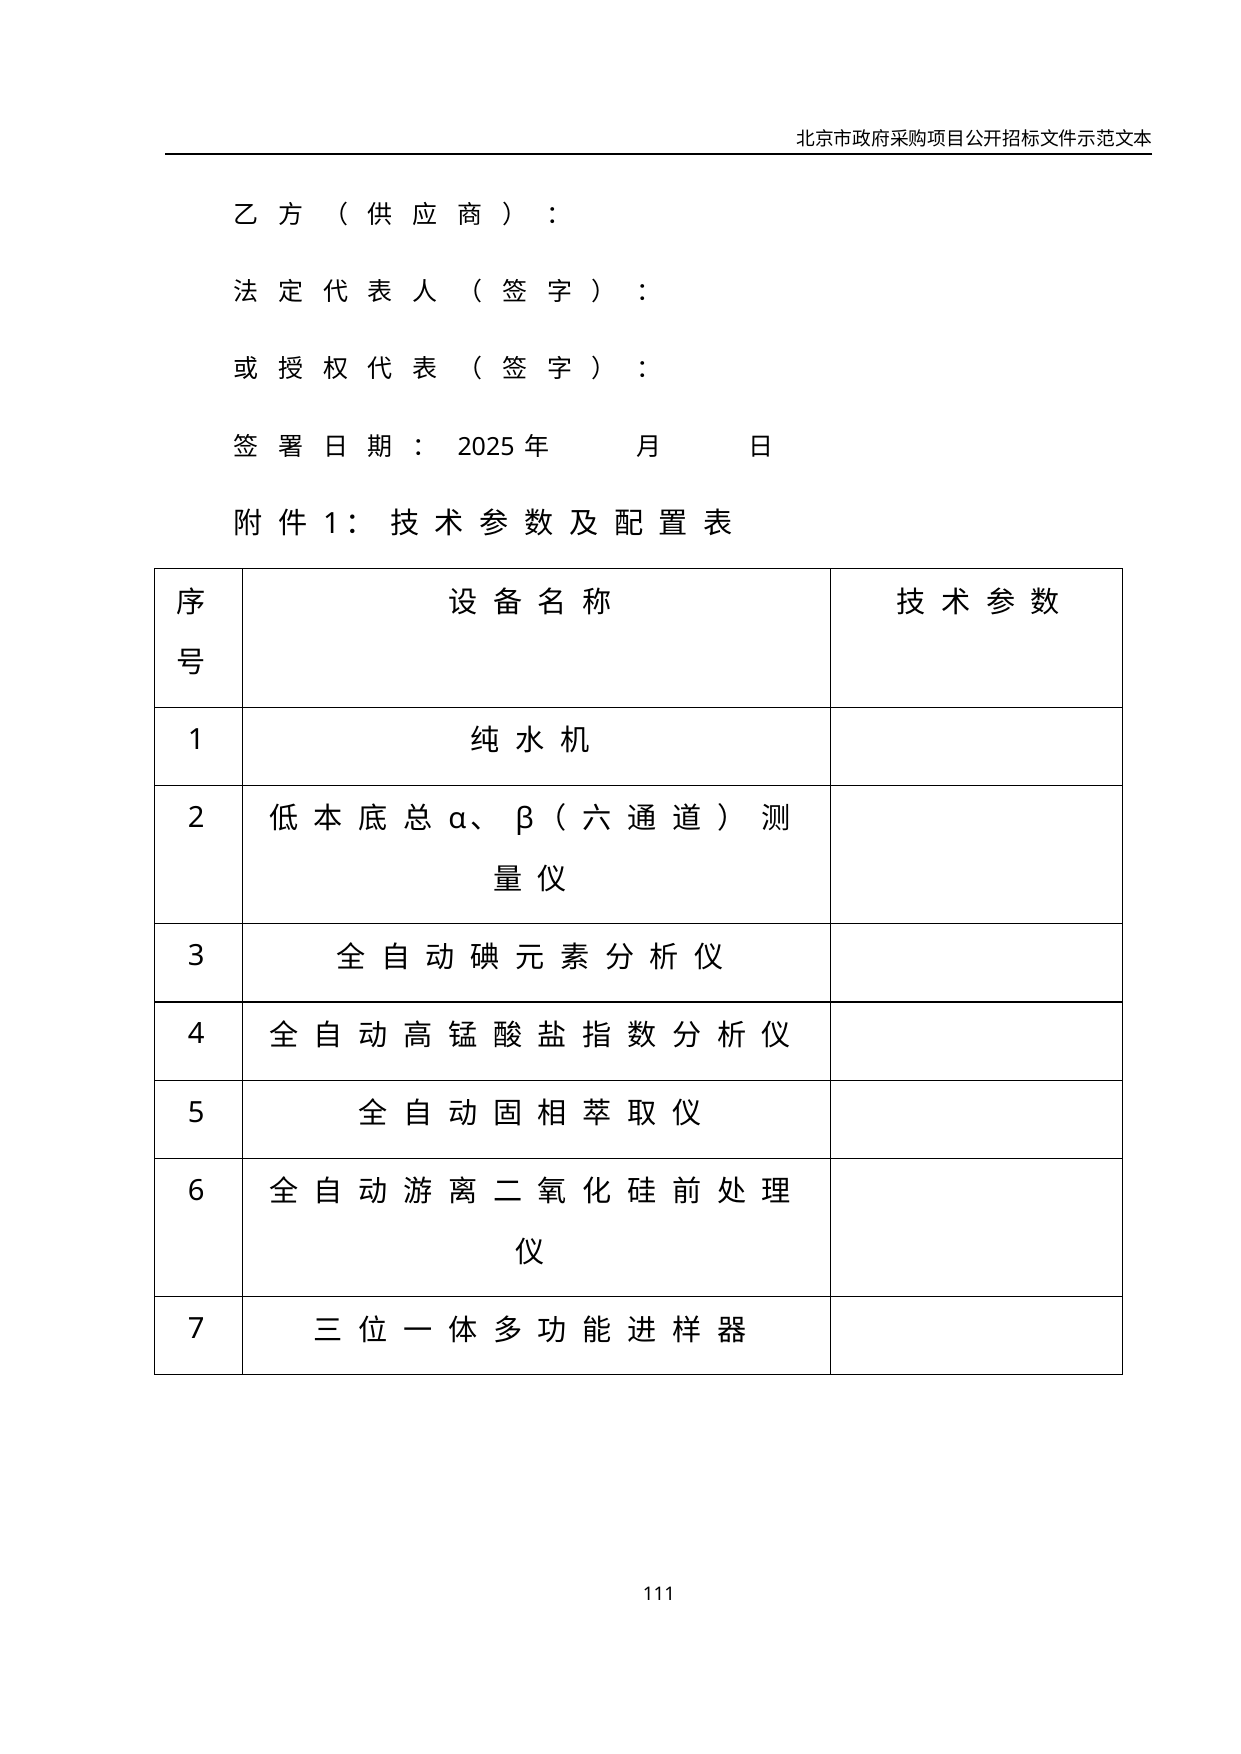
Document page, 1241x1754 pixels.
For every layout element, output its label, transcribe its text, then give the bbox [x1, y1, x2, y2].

table_header 设备名称 [243, 569, 830, 707]
table_cell 全自动游离二氧化硅前处理仪 [243, 1159, 830, 1296]
table_cell 全自动碘元素分析仪 [243, 924, 830, 1001]
table_cell 全自动固相萃取仪 [243, 1081, 830, 1158]
table_cell [831, 1159, 1122, 1296]
table_header 技术参数 [831, 569, 1122, 707]
table_cell 低本底总α、β（六通道）测量仪 [243, 786, 830, 923]
table_cell [831, 786, 1122, 923]
text 或授权代表（签字）： [166, 337, 1151, 397]
table_cell [831, 1297, 1122, 1374]
table_cell [831, 708, 1122, 785]
table_cell 7 [155, 1297, 242, 1374]
text 乙方（供应商）： [166, 183, 1151, 243]
text 法定代表人（签字）： [166, 260, 1151, 320]
table_cell 6 [155, 1159, 242, 1296]
table_cell 全自动高锰酸盐指数分析仪 [243, 1003, 830, 1079]
table_cell 纯水机 [243, 708, 830, 785]
text 签署日期：2025年 月 日 [166, 414, 1151, 474]
table_cell 2 [155, 786, 242, 923]
table_cell 5 [155, 1081, 242, 1158]
table_cell [831, 924, 1122, 1001]
text 附件1：技术参数及配置表 [166, 491, 1151, 551]
table_header 序号 [155, 569, 242, 707]
table_cell 1 [155, 708, 242, 785]
table_cell 3 [155, 924, 242, 1001]
table_cell 4 [155, 1003, 242, 1079]
table_cell [831, 1081, 1122, 1158]
table_cell 三位一体多功能进样器 [243, 1297, 830, 1374]
table_cell [831, 1003, 1122, 1079]
